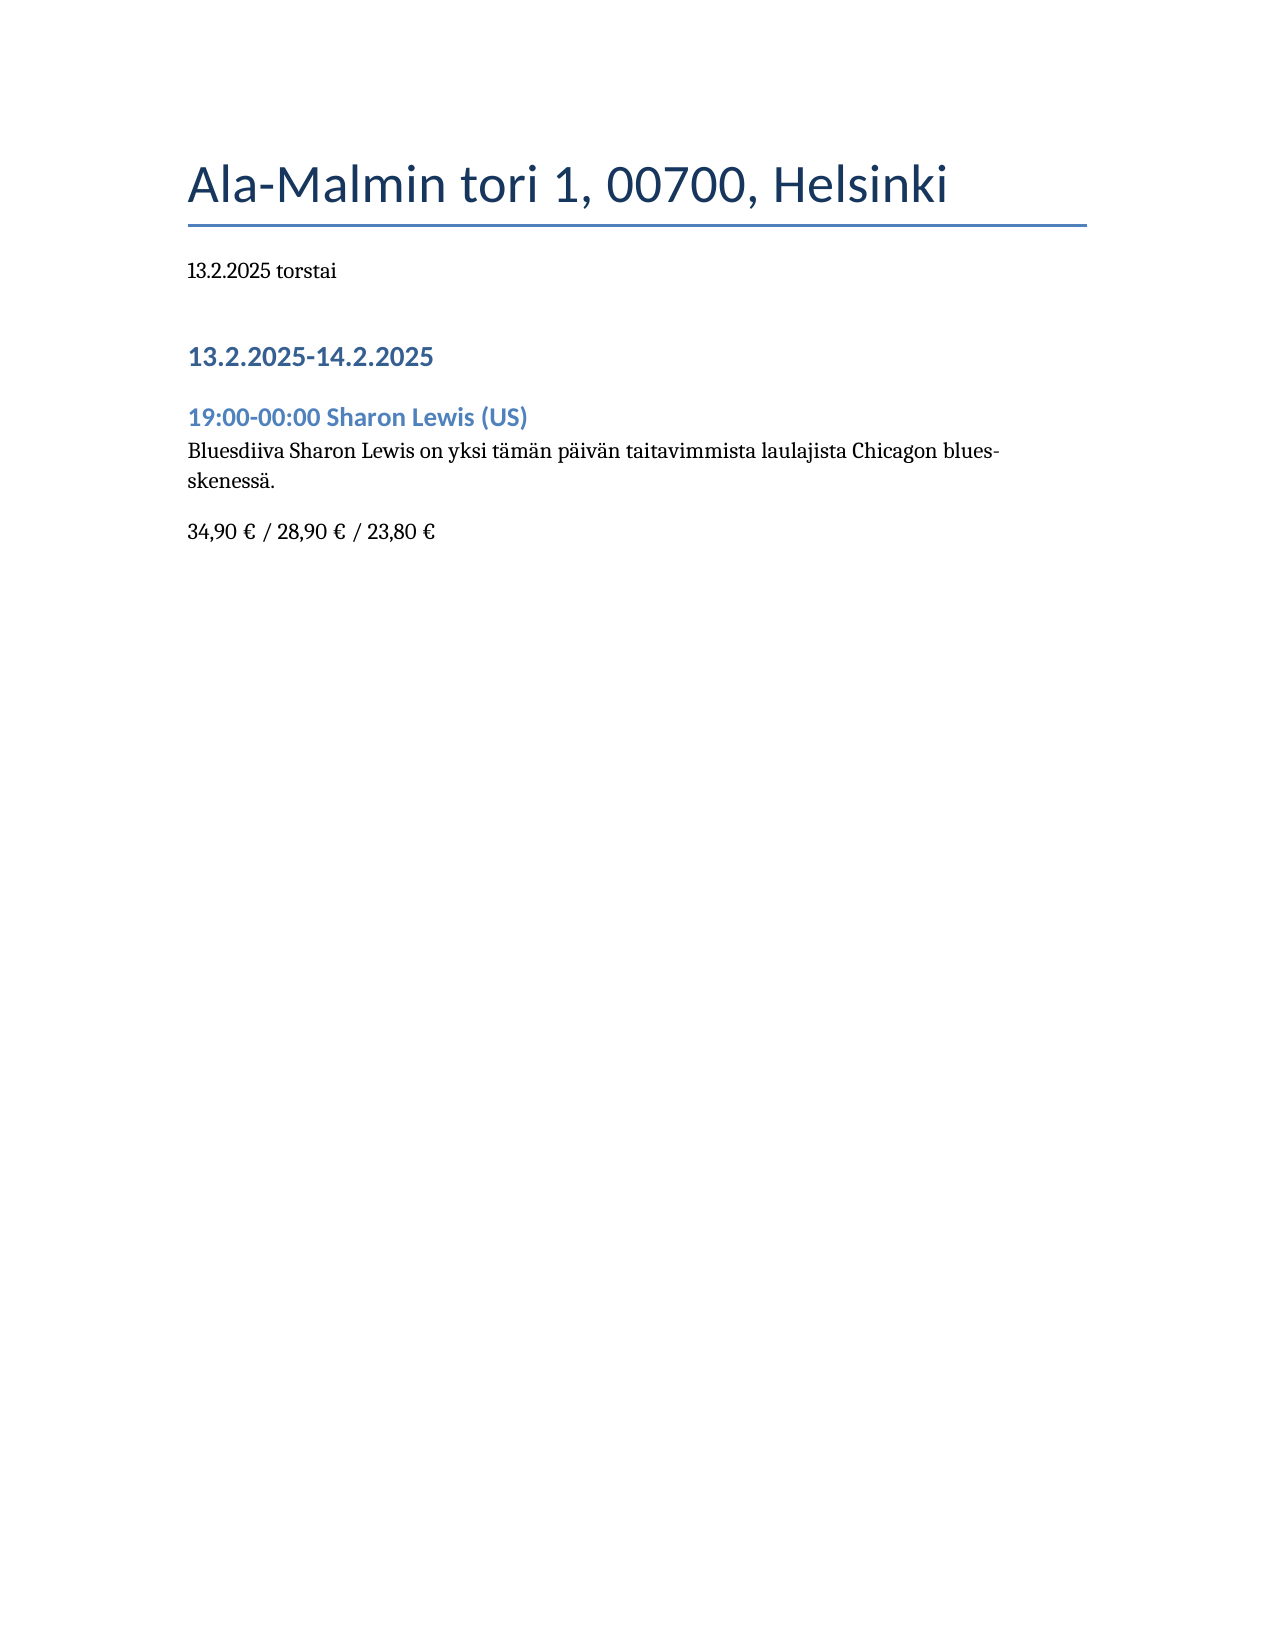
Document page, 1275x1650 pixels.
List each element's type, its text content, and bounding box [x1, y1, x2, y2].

subtitle 13.2.2025-14.2.2025 [187, 338, 1087, 374]
title Ala-Malmin tori 1, 00700, Helsinki [187, 150, 1087, 227]
text 34,90 € / 28,90 € / 23,80 € [187, 519, 1087, 545]
text 13.2.2025 torstai [187, 258, 1087, 284]
text Bluesdiiva Sharon Lewis on yksi tämän päivän taitavimmista laulajista Chicagon blues-skenessä. [187, 438, 1087, 494]
subtitle 19:00-00:00 Sharon Lewis (US) [187, 400, 1087, 433]
